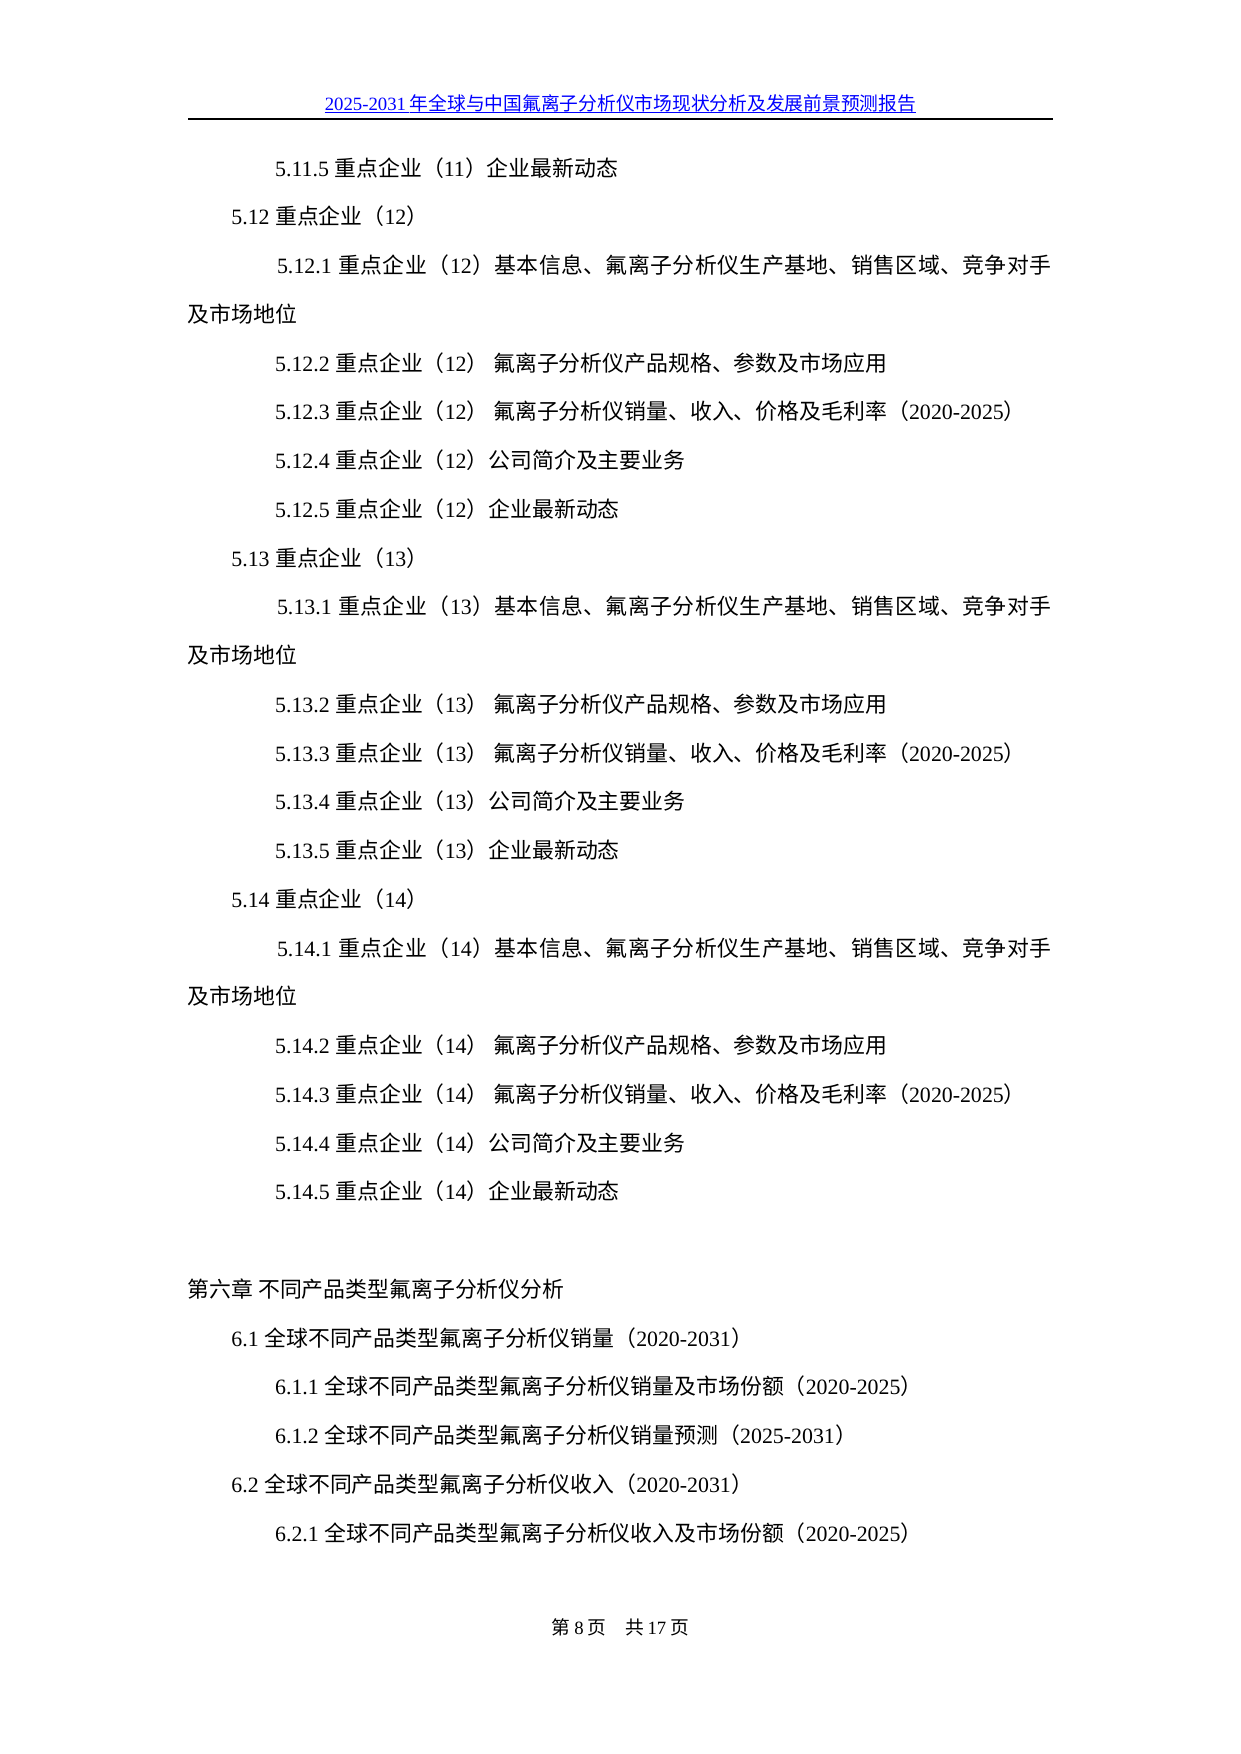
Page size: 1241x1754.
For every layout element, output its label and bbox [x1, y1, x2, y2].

text [187, 150, 1053, 1548]
